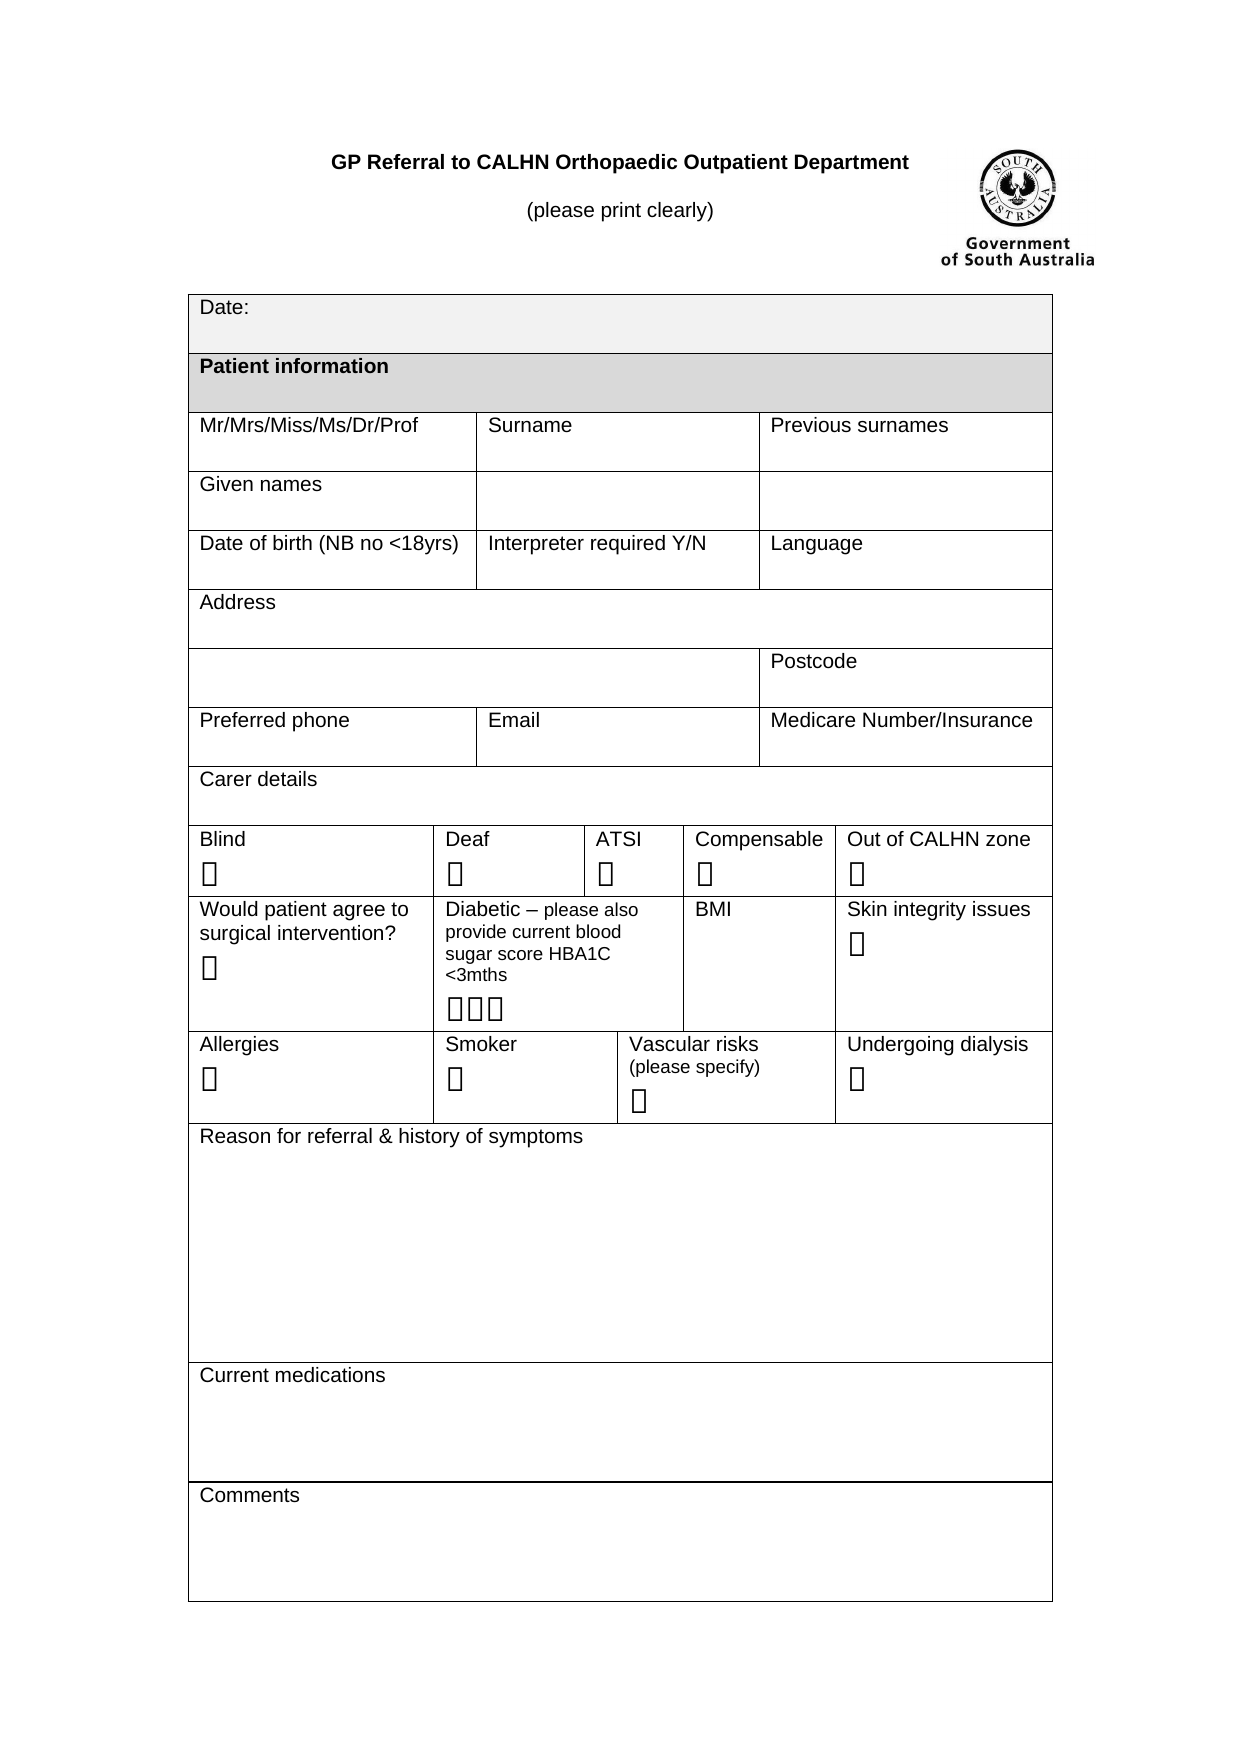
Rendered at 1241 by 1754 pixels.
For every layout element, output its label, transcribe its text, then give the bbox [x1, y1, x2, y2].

picture [939, 148, 1096, 267]
table_cell Would patient agree to surgical intervention?  [189, 897, 433, 1031]
table_cell Email [477, 708, 759, 766]
table_cell Blind  [189, 826, 433, 896]
table_cell Given names [189, 472, 476, 530]
table_cell Postcode [760, 649, 1052, 707]
table_cell Surname [477, 413, 759, 471]
table_cell Comments [189, 1483, 1052, 1601]
table_header Date: [189, 295, 1052, 353]
table_cell Reason for referral & history of symptoms [189, 1124, 1052, 1362]
text GP Referral to CALHN Orthopaedic Outpatient Department [187, 150, 939, 174]
table_cell Patient information [189, 354, 1052, 412]
table_cell Vascular risks (please specify)  [618, 1032, 835, 1123]
table_cell Current medications [189, 1363, 1052, 1481]
table_cell Preferred phone [189, 708, 476, 766]
table_cell Address [189, 590, 1052, 648]
table_cell Allergies  [189, 1032, 433, 1123]
table_cell Diabetic – please also provide current blood sugar score HBA1C <3mths  [434, 897, 683, 1031]
table_cell Compensable  [684, 826, 835, 896]
table_cell Skin integrity issues  [836, 897, 1052, 1031]
table_cell Language [760, 531, 1052, 589]
table_cell Smoker  [434, 1032, 617, 1123]
text (please print clearly) [187, 198, 939, 222]
table_cell Interpreter required Y/N [477, 531, 759, 589]
table_cell Medicare Number/Insurance [760, 708, 1052, 766]
table_cell Carer details [189, 767, 1052, 825]
table_cell Undergoing dialysis  [836, 1032, 1052, 1123]
table_cell [477, 472, 759, 530]
table_cell BMI [684, 897, 835, 1031]
table_cell Mr/Mrs/Miss/Ms/Dr/Prof [189, 413, 476, 471]
table_cell ATSI  [585, 826, 683, 896]
table_cell [760, 472, 1052, 530]
table_cell Previous surnames [760, 413, 1052, 471]
table_cell [189, 649, 759, 707]
table_cell Out of CALHN zone  [836, 826, 1052, 896]
table_cell Date of birth (NB no <18yrs) [189, 531, 476, 589]
table_cell Deaf  [434, 826, 584, 896]
